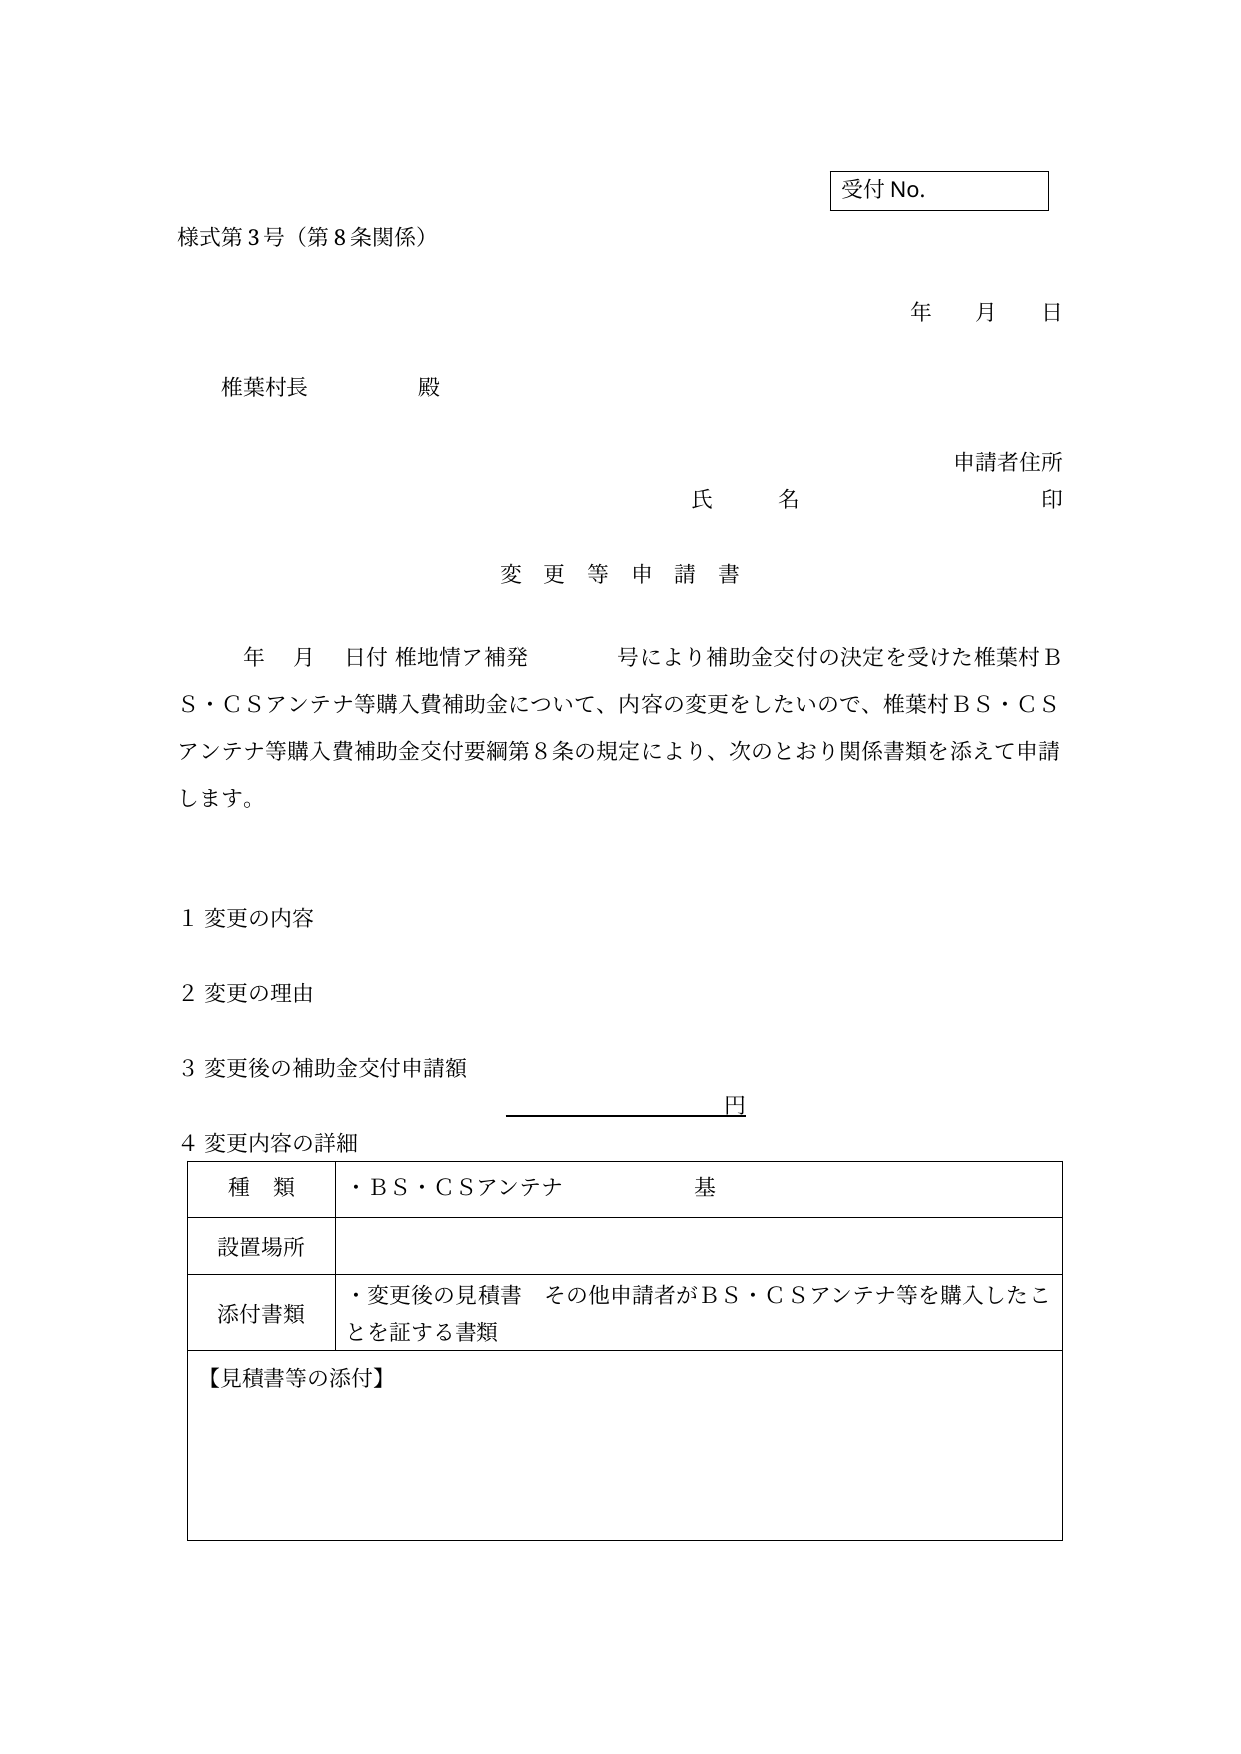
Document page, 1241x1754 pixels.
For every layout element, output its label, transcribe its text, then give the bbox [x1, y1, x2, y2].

text 変更等申請書 [177, 554, 1063, 592]
table_header ・ＢＳ・ＣＳアンテナ 基 [336, 1162, 1062, 1217]
table_cell 添付書類 [188, 1275, 335, 1350]
text 申請者住所 [177, 442, 1063, 479]
text ４ 変更内容の詳細 [177, 1123, 1063, 1161]
table_header 種類 [188, 1162, 335, 1217]
table_cell 【見積書等の添付】 [188, 1351, 1062, 1539]
table_cell 設置場所 [188, 1218, 335, 1274]
text 年 月 日 [177, 292, 1063, 329]
text 年 月 日付 椎地情ア補発 号により補助金交付の決定を受けた椎葉村ＢＳ・ＣＳアンテナ等購入費補助金について、内容の変更をしたいので、椎葉村ＢＳ・ＣＳアンテナ等購入費補助金交付要綱第８条の規定により、次のとおり関係書類を添えて申請します。 [177, 637, 1063, 815]
text 円 [177, 1086, 1063, 1123]
text ３ 変更後の補助金交付申請額 [177, 1048, 1063, 1086]
table_cell ・変更後の見積書 その他申請者がＢＳ・ＣＳアンテナ等を購入したことを証する書類 [336, 1275, 1062, 1350]
text 氏 名 印 [177, 479, 1063, 517]
text ２ 変更の理由 [177, 973, 1063, 1011]
text 様式第3号（第8条関係） [177, 217, 1063, 254]
table_cell [336, 1218, 1062, 1274]
table_header 受付No. [831, 172, 1048, 210]
text １ 変更の内容 [177, 898, 1063, 936]
text 椎葉村長 殿 [177, 367, 1063, 404]
